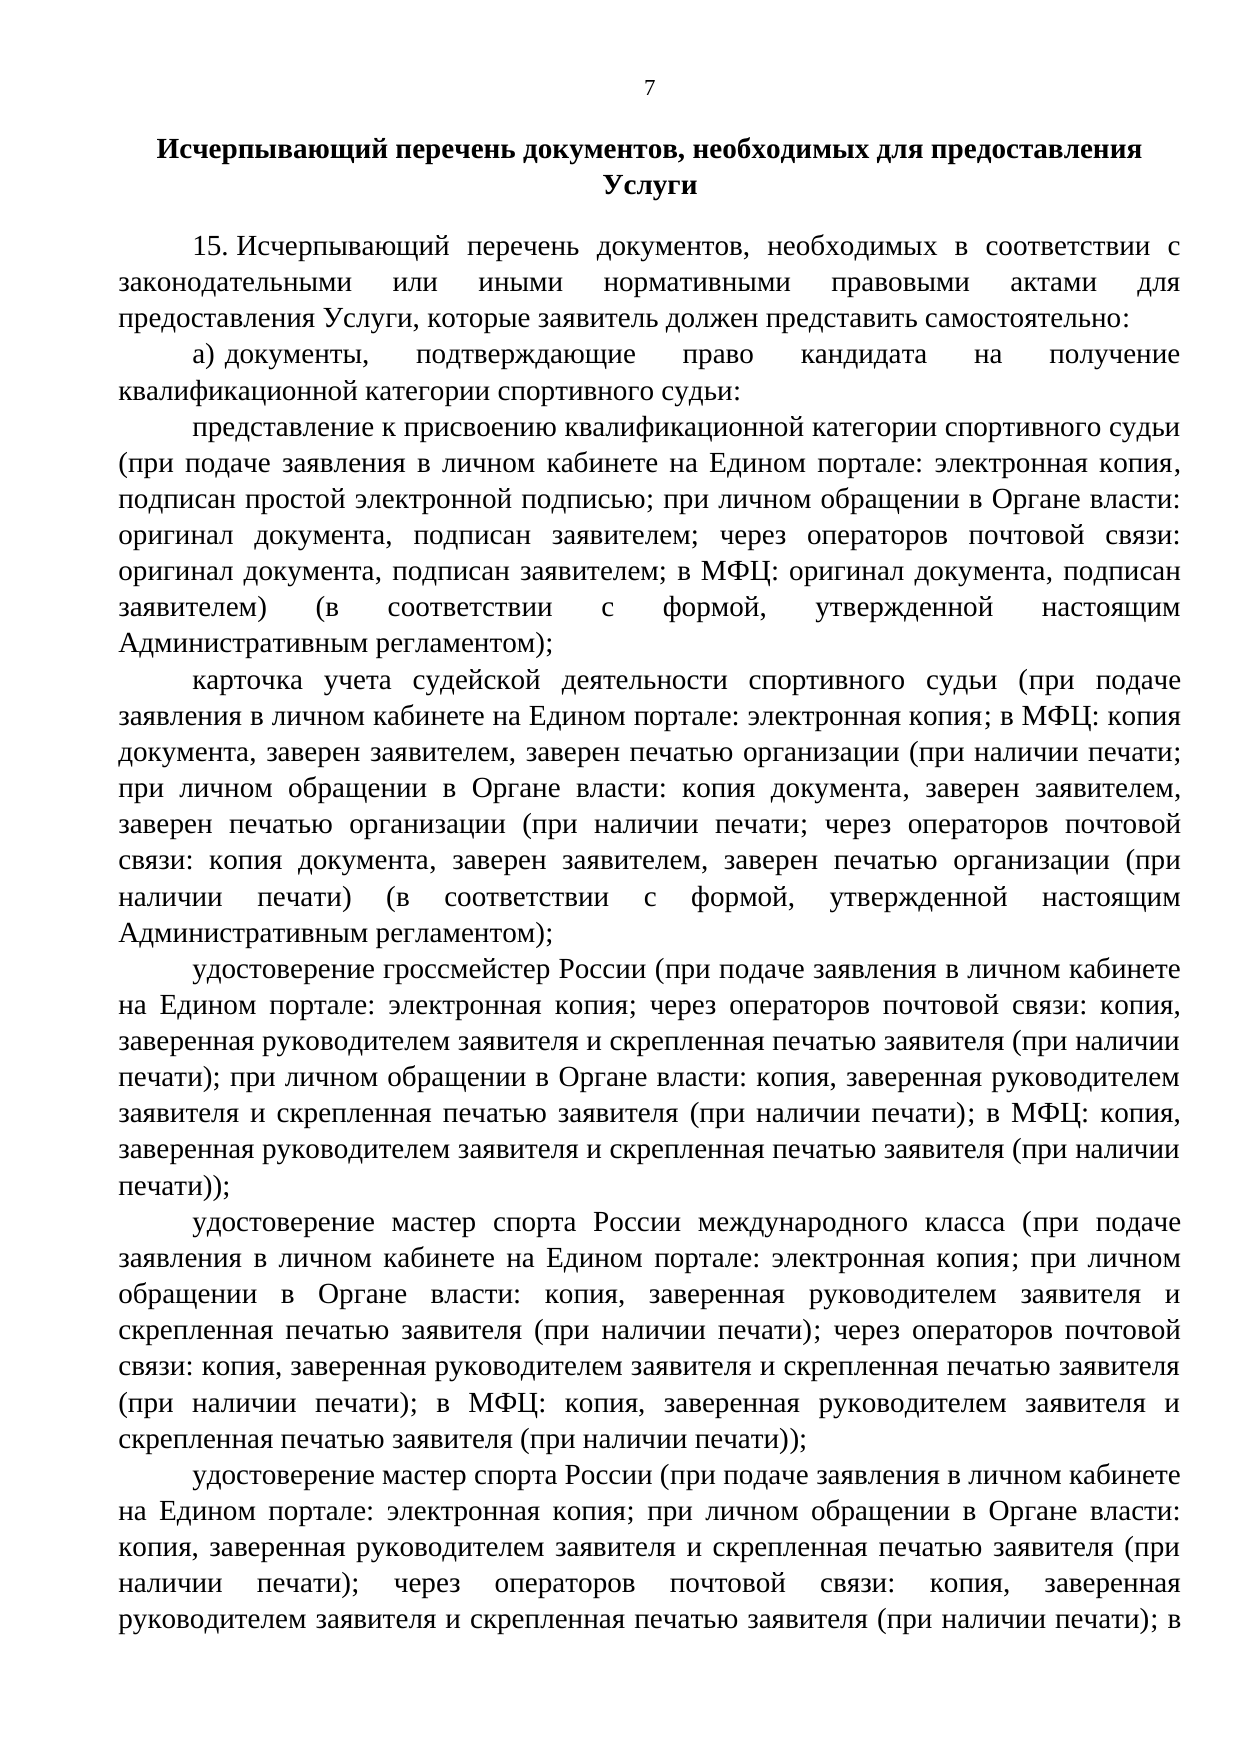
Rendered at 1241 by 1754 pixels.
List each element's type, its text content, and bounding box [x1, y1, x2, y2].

text Исчерпывающий перечень документов, необходимых для предоставления Услуги [118, 131, 1181, 200]
list Исчерпывающий перечень документов, необходимых в соответствии с законодательными или иными нормативными правовыми актами для предоставления Услуги, которые заявитель должен представить самостоятельно: [118, 228, 1181, 334]
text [118, 1457, 1181, 1635]
text карточка учета судейской деятельности спортивного судьи (при подаче заявления в личном кабинете на Едином портале: электронная копия; в МФЦ: копия документа, заверен заявителем, заверен печатью организации (при наличии печати; при личном обращении в Органе власти: копия документа, заверен заявителем, заверен печатью организации (при наличии печати; через операторов почтовой связи: копия документа, заверен заявителем, заверен печатью организации (при наличии печати) (в соответствии с формой, утвержденной настоящим Административным регламентом); [118, 662, 1181, 948]
list документы, подтверждающие право кандидата на получение квалификационной категории спортивного судьи: [118, 336, 1181, 406]
text представление к присвоению квалификационной категории спортивного судьи (при подаче заявления в личном кабинете на Едином портале: электронная копия, подписан простой электронной подписью; при личном обращении в Органе власти: оригинал документа, подписан заявителем; через операторов почтовой связи: оригинал документа, подписан заявителем; в МФЦ: оригинал документа, подписан заявителем) (в соответствии с формой, утвержденной настоящим Административным регламентом); [118, 409, 1181, 659]
text удостоверение мастер спорта России международного класса (при подаче заявления в личном кабинете на Едином портале: электронная копия; при личном обращении в Органе власти: копия, заверенная руководителем заявителя и скрепленная печатью заявителя (при наличии печати); через операторов почтовой связи: копия, заверенная руководителем заявителя и скрепленная печатью заявителя (при наличии печати); в МФЦ: копия, заверенная руководителем заявителя и скрепленная печатью заявителя (при наличии печати)); [118, 1204, 1181, 1454]
text удостоверение гроссмейстер России (при подаче заявления в личном кабинете на Едином портале: электронная копия; через операторов почтовой связи: копия, заверенная руководителем заявителя и скрепленная печатью заявителя (при наличии печати); при личном обращении в Органе власти: копия, заверенная руководителем заявителя и скрепленная печатью заявителя (при наличии печати); в МФЦ: копия, заверенная руководителем заявителя и скрепленная печатью заявителя (при наличии печати)); [118, 951, 1181, 1201]
